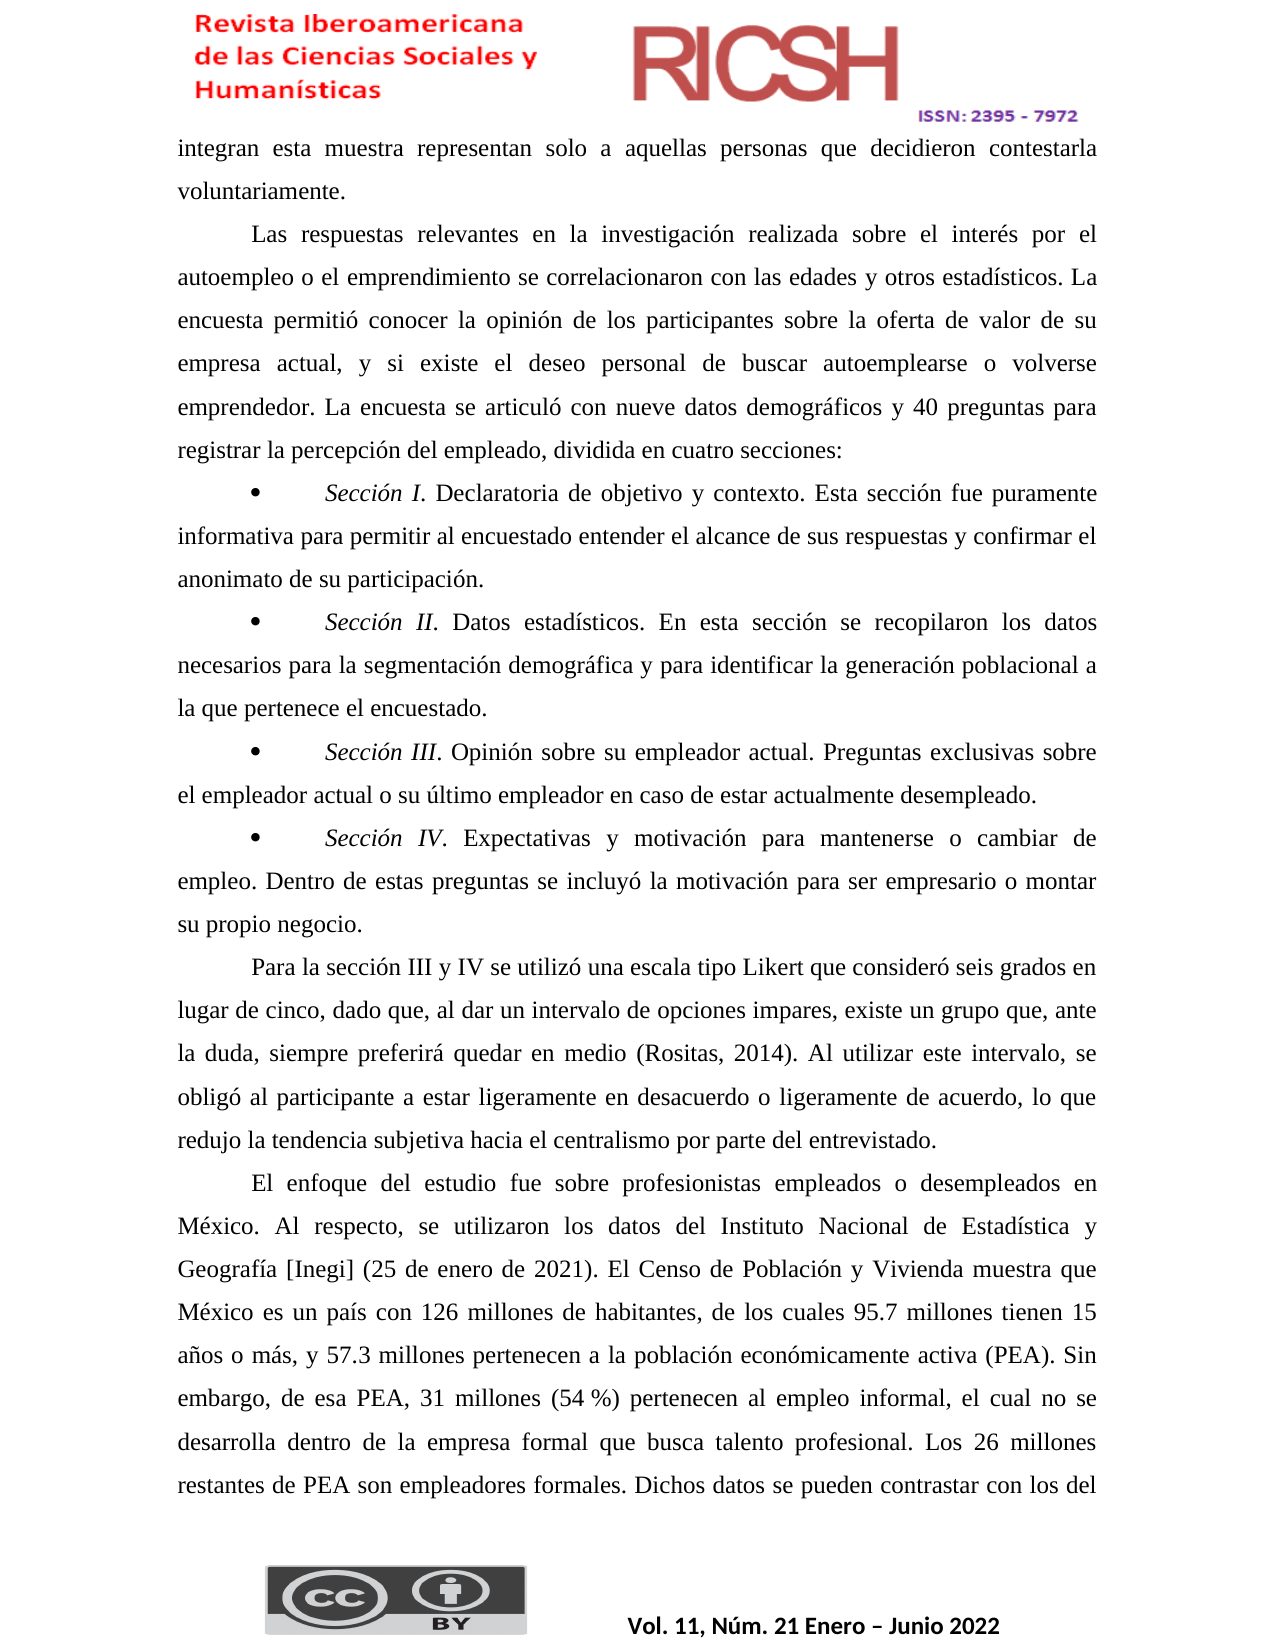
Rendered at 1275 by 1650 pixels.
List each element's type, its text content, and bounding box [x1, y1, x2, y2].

picture [194, 14, 1081, 124]
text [177, 133, 1098, 205]
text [177, 1168, 1098, 1498]
text Para la sección III y IV se utilizó una escala tipo Likert que consideró seis grados en lugar de cinco, dado que, al dar un intervalo de opciones impares, existe un grupo que, ante la duda, siempre preferirá quedar en medio (Rositas, 2014). Al utilizar este intervalo, se obligó al participante a estar ligeramente en desacuerdo o ligeramente de acuerdo, lo que redujo la tendencia subjetiva hacia el centralismo por parte del entrevistado. [177, 952, 1098, 1153]
list Sección II. Datos estadísticos. En esta sección se recopilaron los datos necesarios para la segmentación demográfica y para identificar la generación poblacional a la que pertenece el encuestado. [177, 607, 1098, 722]
picture [264, 1565, 528, 1635]
text Las respuestas relevantes en la investigación realizada sobre el interés por el autoempleo o el emprendimiento se correlacionaron con las edades y otros estadísticos. La encuesta permitió conocer la opinión de los participantes sobre la oferta de valor de su empresa actual, y si existe el deseo personal de buscar autoemplearse o volverse emprendedor. La encuesta se articuló con nueve datos demográficos y 40 preguntas para registrar la percepción del empleado, dividida en cuatro secciones: [177, 219, 1098, 463]
list Sección III. Opinión sobre su empleador actual. Preguntas exclusivas sobre el empleador actual o su último empleador en caso de estar actualmente desempleado. [177, 737, 1098, 808]
list Sección IV. Expectativas y motivación para mantenerse o cambiar de empleo. Dentro de estas preguntas se incluyó la motivación para ser empresario o montar su propio negocio. [177, 823, 1098, 938]
list Sección I. Declaratoria de objetivo y contexto. Esta sección fue puramente informativa para permitir al encuestado entender el alcance de sus respuestas y confirmar el anonimato de su participación. [177, 478, 1098, 593]
